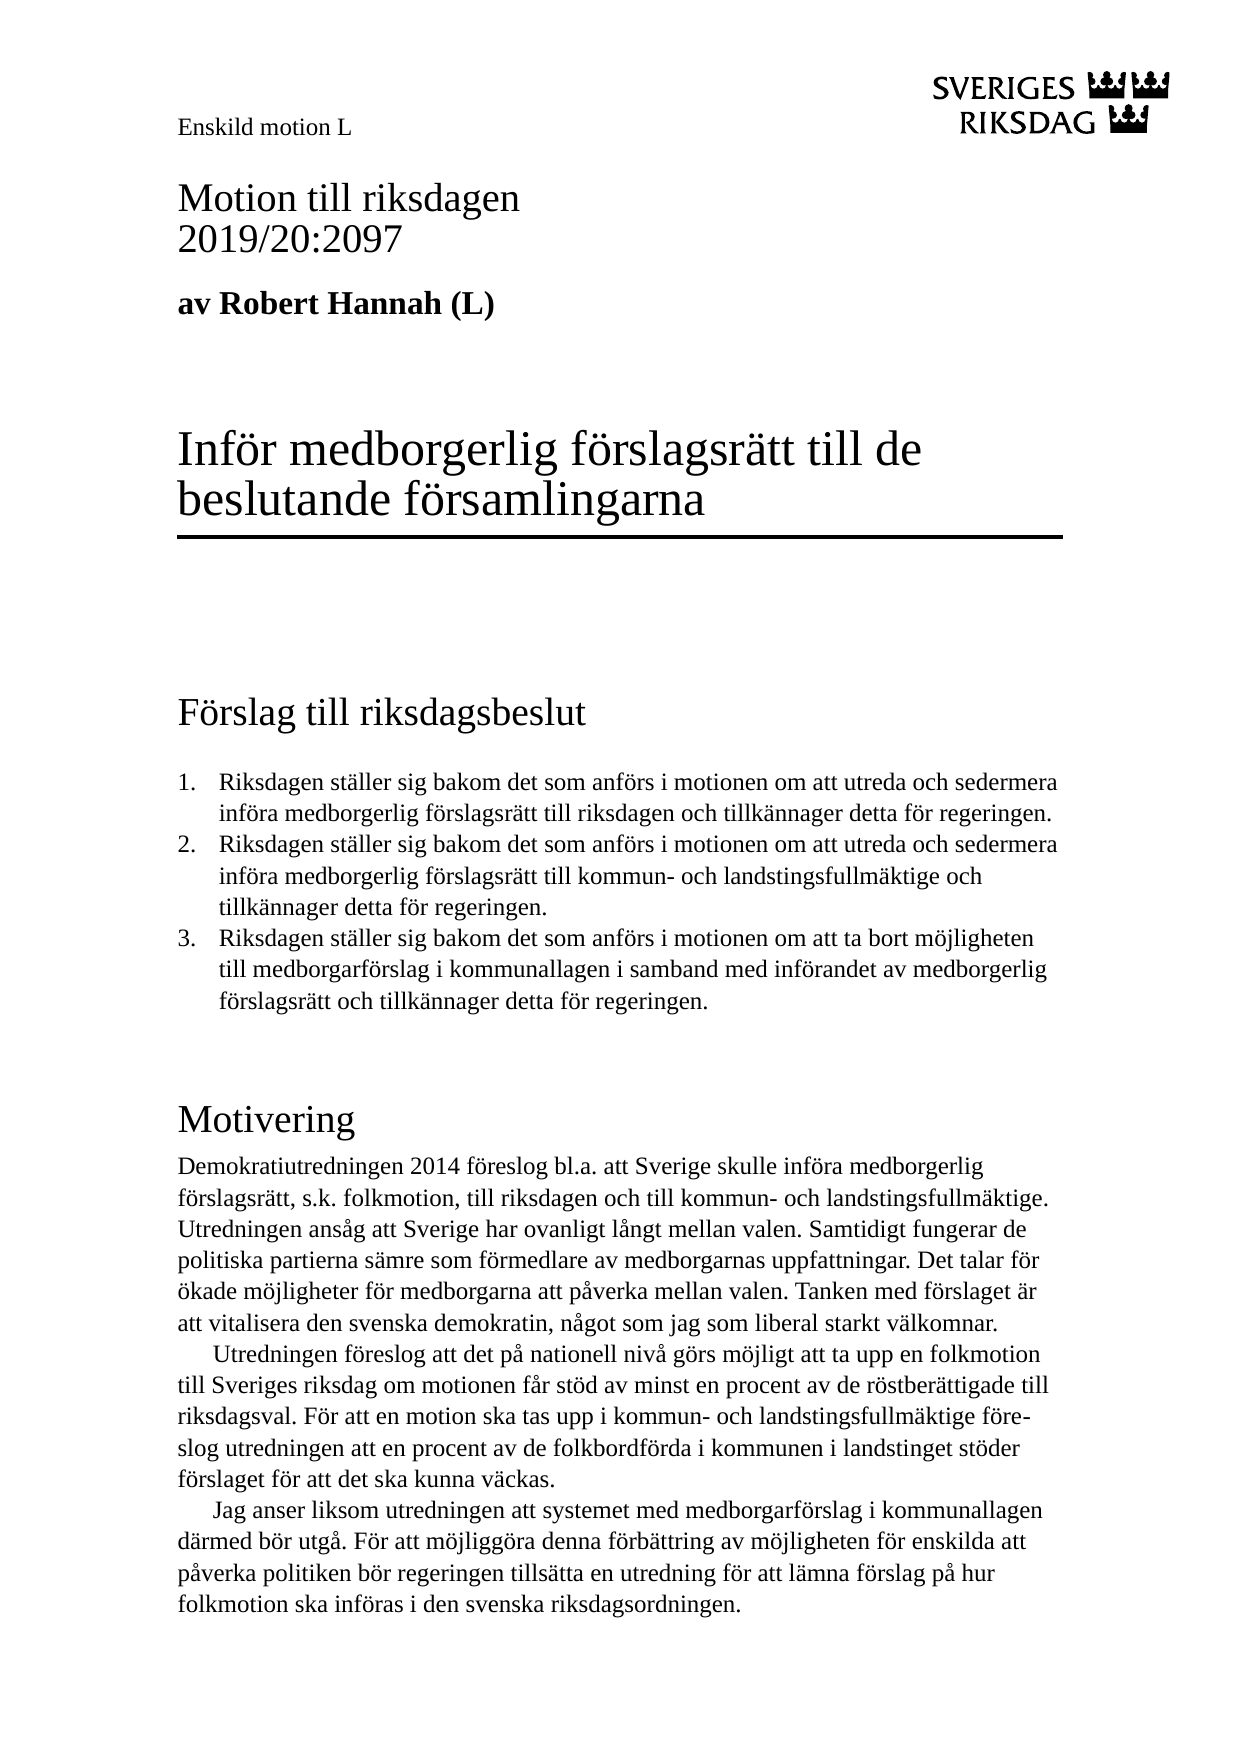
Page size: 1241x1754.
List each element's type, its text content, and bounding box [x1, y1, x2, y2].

text Utredningen föreslog att det på nationell nivå görs möjligt att ta upp en folkmotion till Sveriges riksdag om motionen får stöd av minst en procent av de röstberättigade till riksdagsval. För att en motion ska tas upp i kommun- och landstingsfullmäktige föreslog utredningen att en procent av de folkbordförda i kommunen i landstinget stöder förslaget för att det ska kunna väckas. [177, 1336, 1063, 1493]
text Jag anser liksom utredningen att systemet med medborgarförslag i kommunallagen därmed bör utgå. För att möjliggöra denna förbättring av möjligheten för enskilda att påverka politiken bör regeringen tillsätta en utredning för att lämna förslag på hur folkmotion ska införas i den svenska riksdagsordningen. [177, 1493, 1063, 1618]
text Demokratiutredningen 2014 föreslog bl.a. att Sverige skulle införa medborgerlig förslagsrätt, s.k. folkmotion, till riksdagen och till kommun- och landstingsfullmäktige. Utredningen ansåg att Sverige har ovanligt långt mellan valen. Samtidigt fungerar de politiska partierna sämre som förmedlare av medborgarnas uppfattningar. Det talar för ökade möjligheter för medborgarna att påverka mellan valen. Tanken med förslaget är att vitalisera den svenska demokratin, något som jag som liberal starkt välkomnar. [177, 1149, 1063, 1336]
